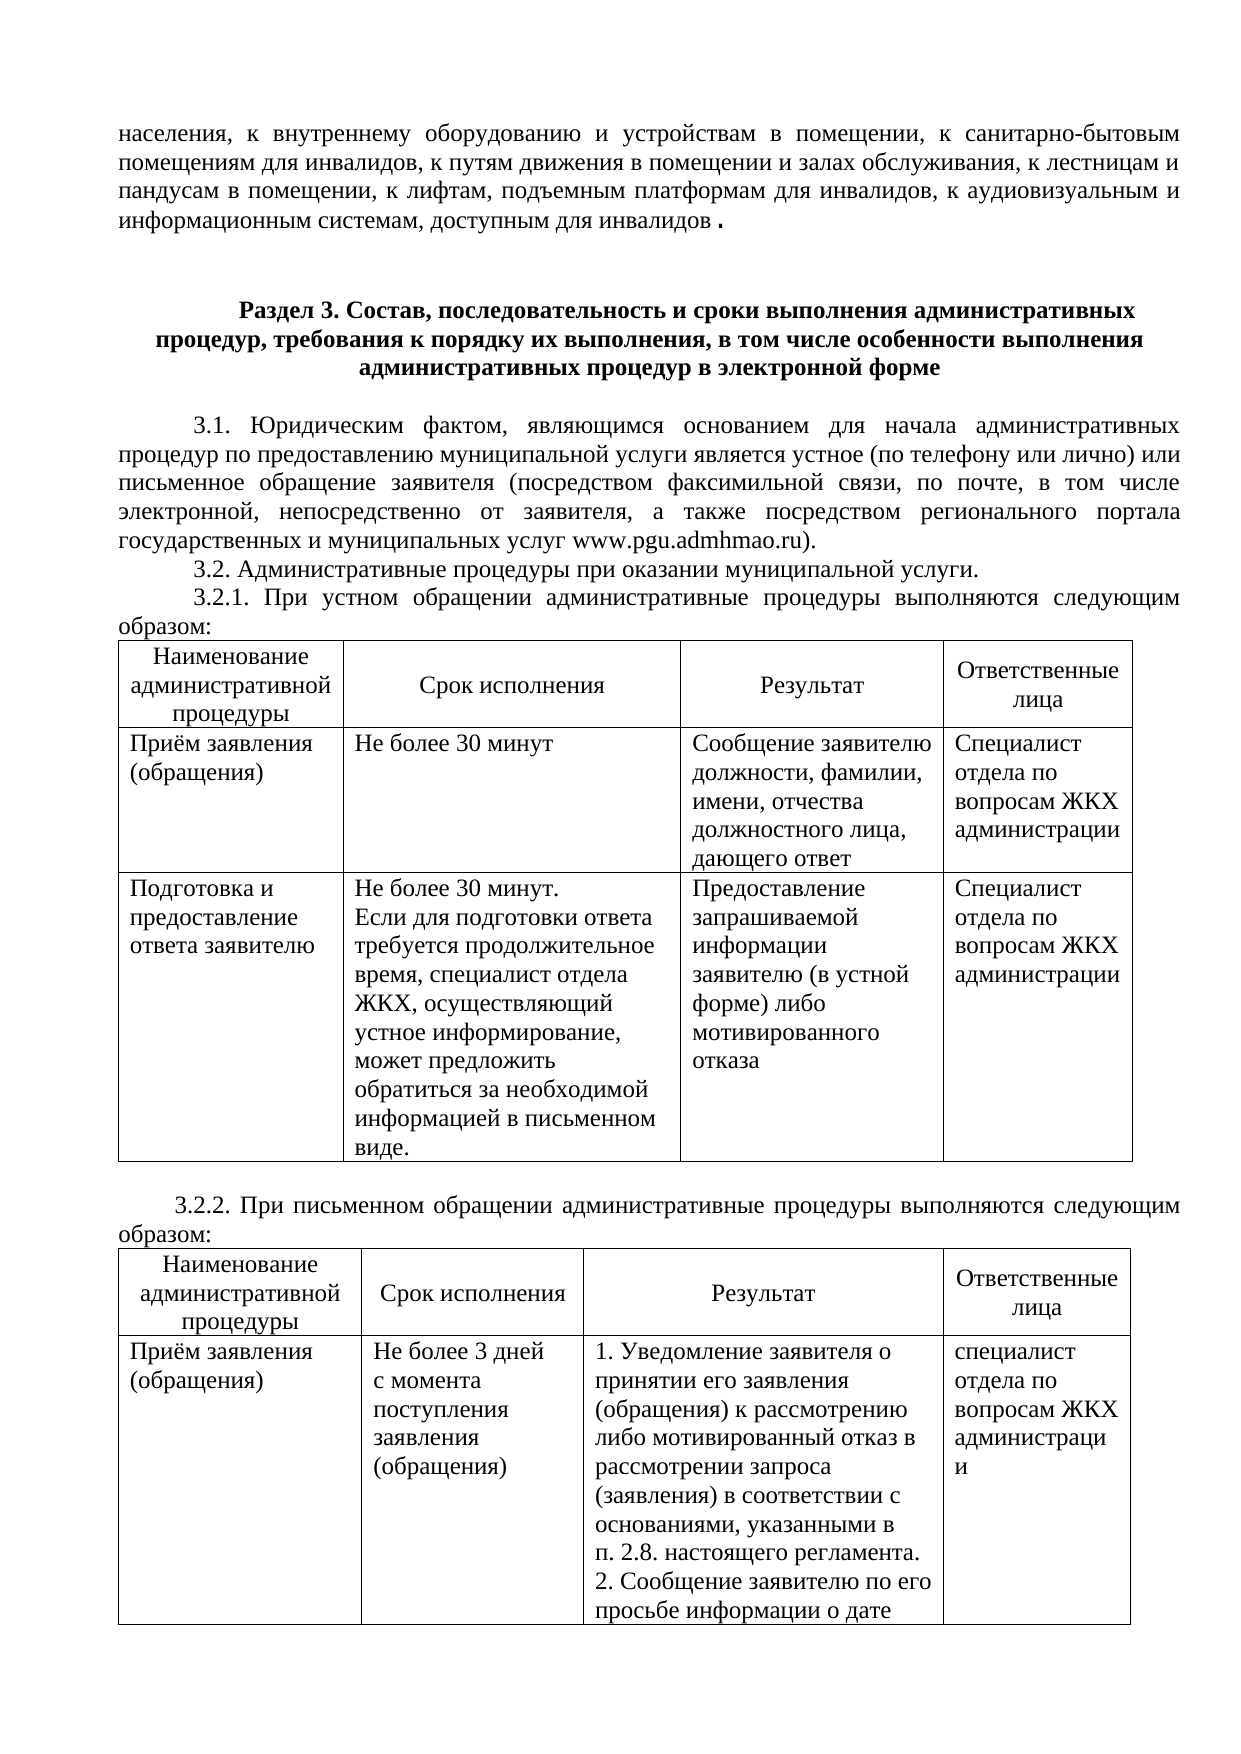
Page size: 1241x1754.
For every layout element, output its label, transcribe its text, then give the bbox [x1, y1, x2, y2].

text 3.2.1. При устном обращении административные процедуры выполняются следующим образом: [118, 582, 1181, 640]
table_header Срок исполнения [362, 1249, 583, 1335]
text 3.2. Административные процедуры при оказании муниципальной услуги. [118, 554, 1181, 582]
table_cell Предоставление запрашиваемой информации заявителю (в устной форме) либо мотивированного отказа [681, 873, 943, 1161]
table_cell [584, 1336, 943, 1624]
table_header Результат [584, 1249, 943, 1335]
table_header Результат [681, 641, 943, 727]
table_header Ответственные лица [944, 1249, 1130, 1335]
table_cell Приём заявления (обращения) [119, 728, 343, 872]
table_cell Не более 30 минут. Если для подготовки ответа требуется продолжительное время, специалист отдела ЖКХ, осуществляющий устное информирование, может предложить обратиться за необходимой информацией в письменном виде. [344, 873, 680, 1161]
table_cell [362, 1336, 583, 1624]
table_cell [944, 1336, 1130, 1624]
text 3.1. Юридическим фактом, являющимся основанием для начала административных процедур по предоставлению муниципальной услуги является устное (по телефону или лично) или письменное обращение заявителя (посредством факсимильной связи, по почте, в том числе электронной, непосредственно от заявителя, а также посредством регионального портала государственных и муниципальных услуг www.pgu.admhmao.ru). [118, 410, 1181, 554]
table_header Наименование административной процедуры [119, 641, 343, 727]
table_cell Специалист отдела по вопросам ЖКХ администрации [944, 873, 1132, 1161]
table_header Срок исполнения [344, 641, 680, 727]
table_header Ответственные лица [944, 641, 1132, 727]
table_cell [119, 1336, 361, 1624]
table_header Наименование административной процедуры [119, 1249, 361, 1335]
table_cell Сообщение заявителю должности, фамилии, имени, отчества должностного лица, дающего ответ [681, 728, 943, 872]
text 3.2.2. При письменном обращении административные процедуры выполняются следующим образом: [118, 1190, 1181, 1248]
table_cell Подготовка и предоставление ответа заявителю [119, 873, 343, 1161]
text Раздел 3. Состав, последовательность и сроки выполнения административных процедур, требования к порядку их выполнения, в том числе особенности выполнения административных процедур в электронной форме [118, 295, 1181, 381]
table_cell Специалист отдела по вопросам ЖКХ администрации [944, 728, 1132, 872]
table_cell Не более 30 минут [344, 728, 680, 872]
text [118, 118, 1181, 237]
